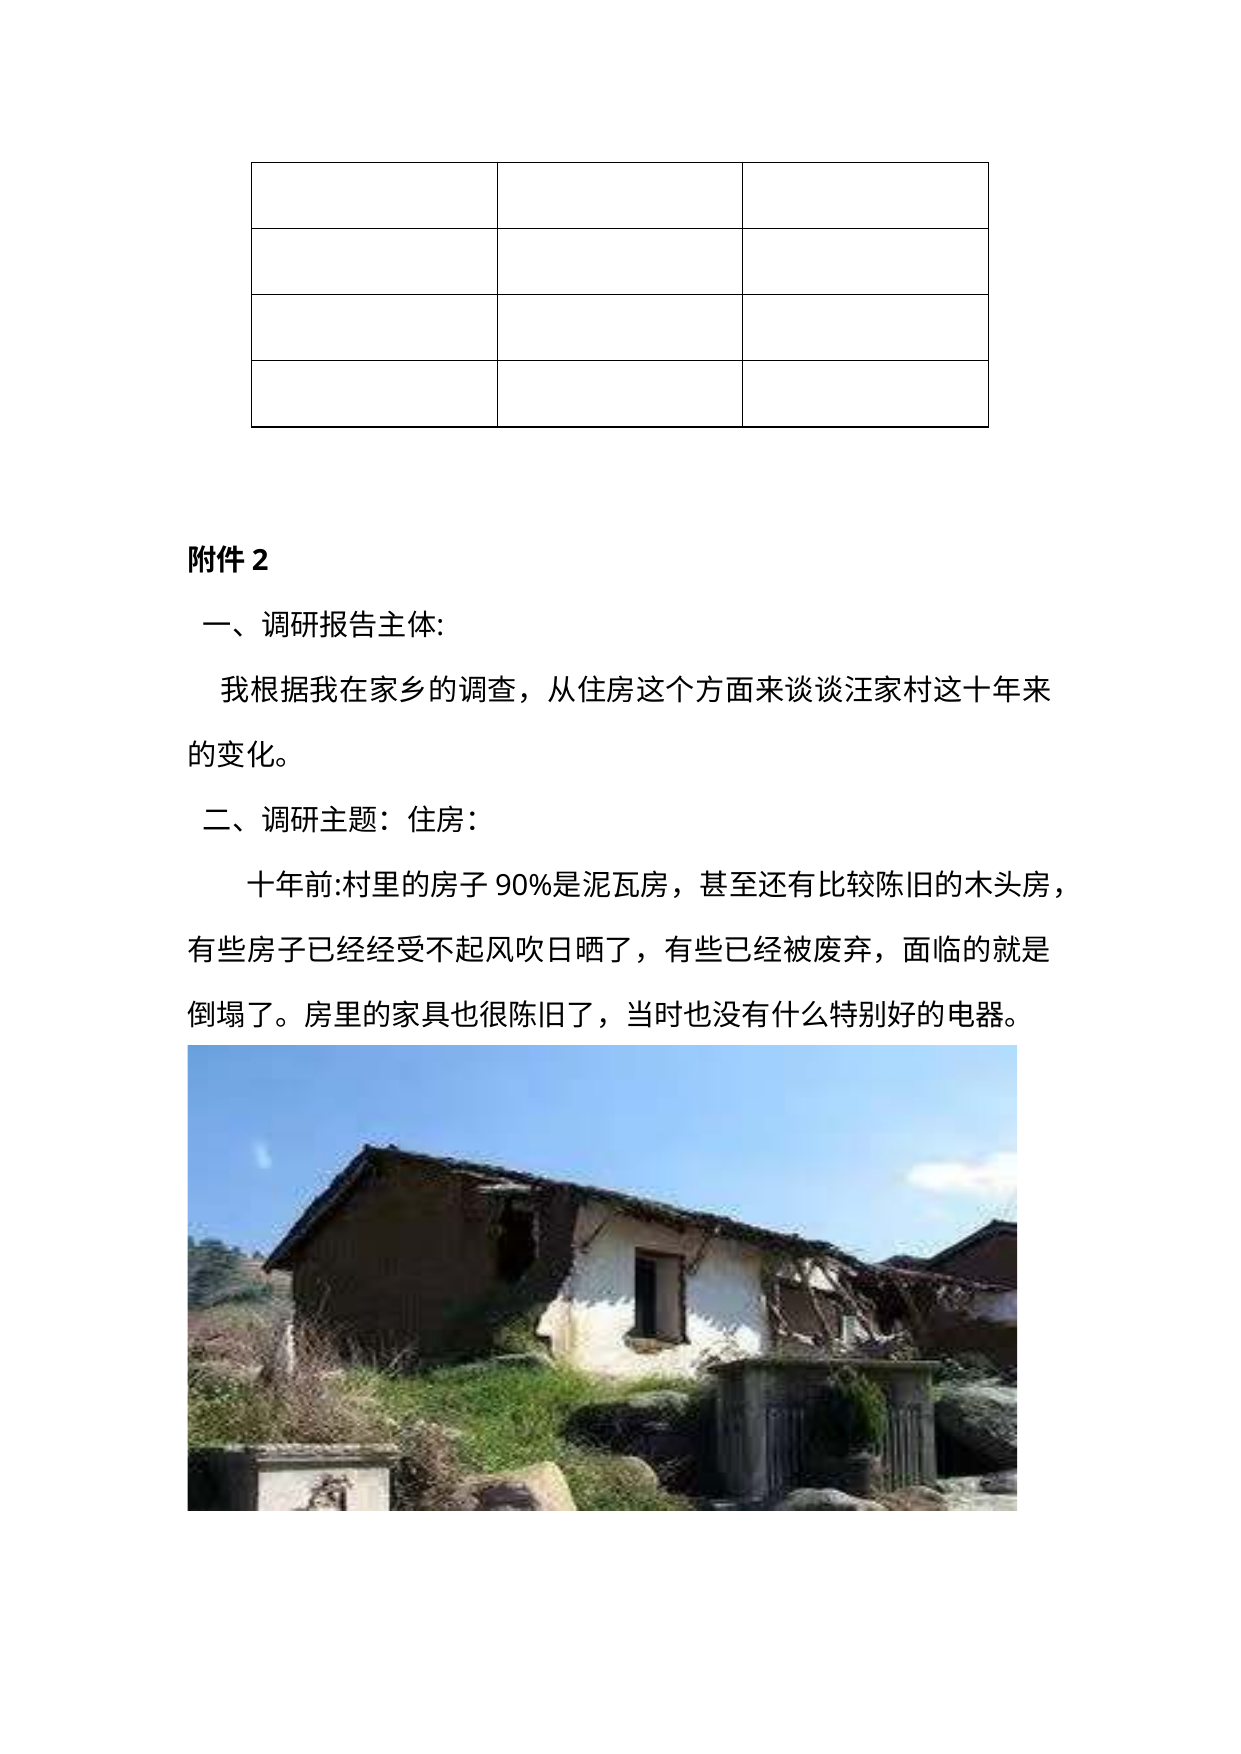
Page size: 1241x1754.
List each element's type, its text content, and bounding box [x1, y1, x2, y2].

table_cell [498, 295, 742, 360]
table_cell [743, 163, 988, 228]
table_cell [743, 295, 988, 360]
table_cell [252, 361, 497, 426]
picture [187, 1045, 1018, 1511]
table_cell [498, 361, 742, 426]
table_cell [252, 229, 497, 294]
text 一、调研报告主体: [187, 590, 1053, 655]
text 附件2 [187, 525, 1053, 590]
table_cell [498, 229, 742, 294]
table_cell [743, 361, 988, 426]
table_cell [743, 229, 988, 294]
text 我根据我在家乡的调查，从住房这个方面来谈谈汪家村这十年来的变化。 [187, 655, 1053, 785]
table_cell [252, 163, 497, 228]
table_cell [498, 163, 742, 228]
table_cell [252, 295, 497, 360]
text 二、调研主题：住房： [187, 785, 1053, 850]
text 十年前:村里的房子90%是泥瓦房，甚至还有比较陈旧的木头房，有些房子已经经受不起风吹日晒了，有些已经被废弃，面临的就是倒塌了。房里的家具也很陈旧了，当时也没有什么特别好的电器。 [187, 850, 1053, 1045]
